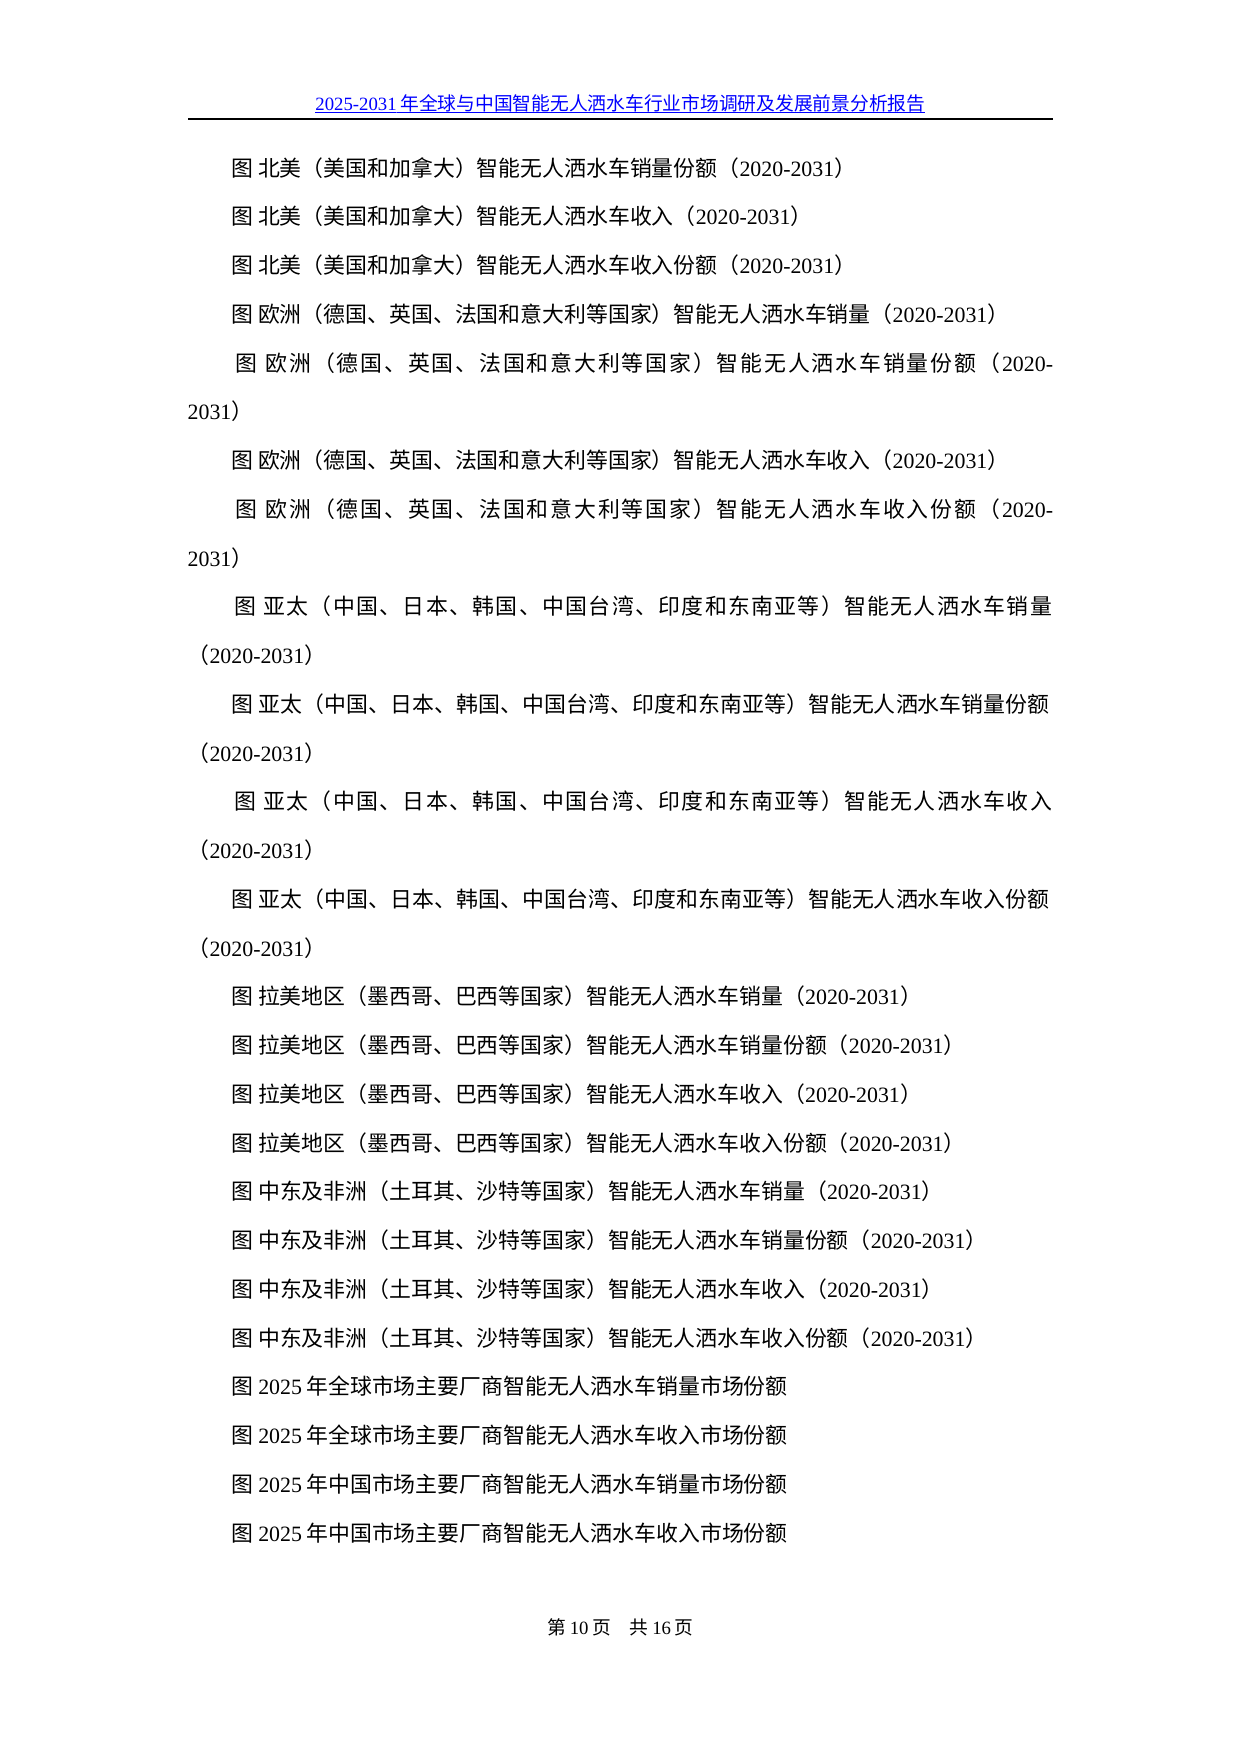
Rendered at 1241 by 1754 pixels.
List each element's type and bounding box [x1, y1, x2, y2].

text [187, 150, 1053, 1548]
